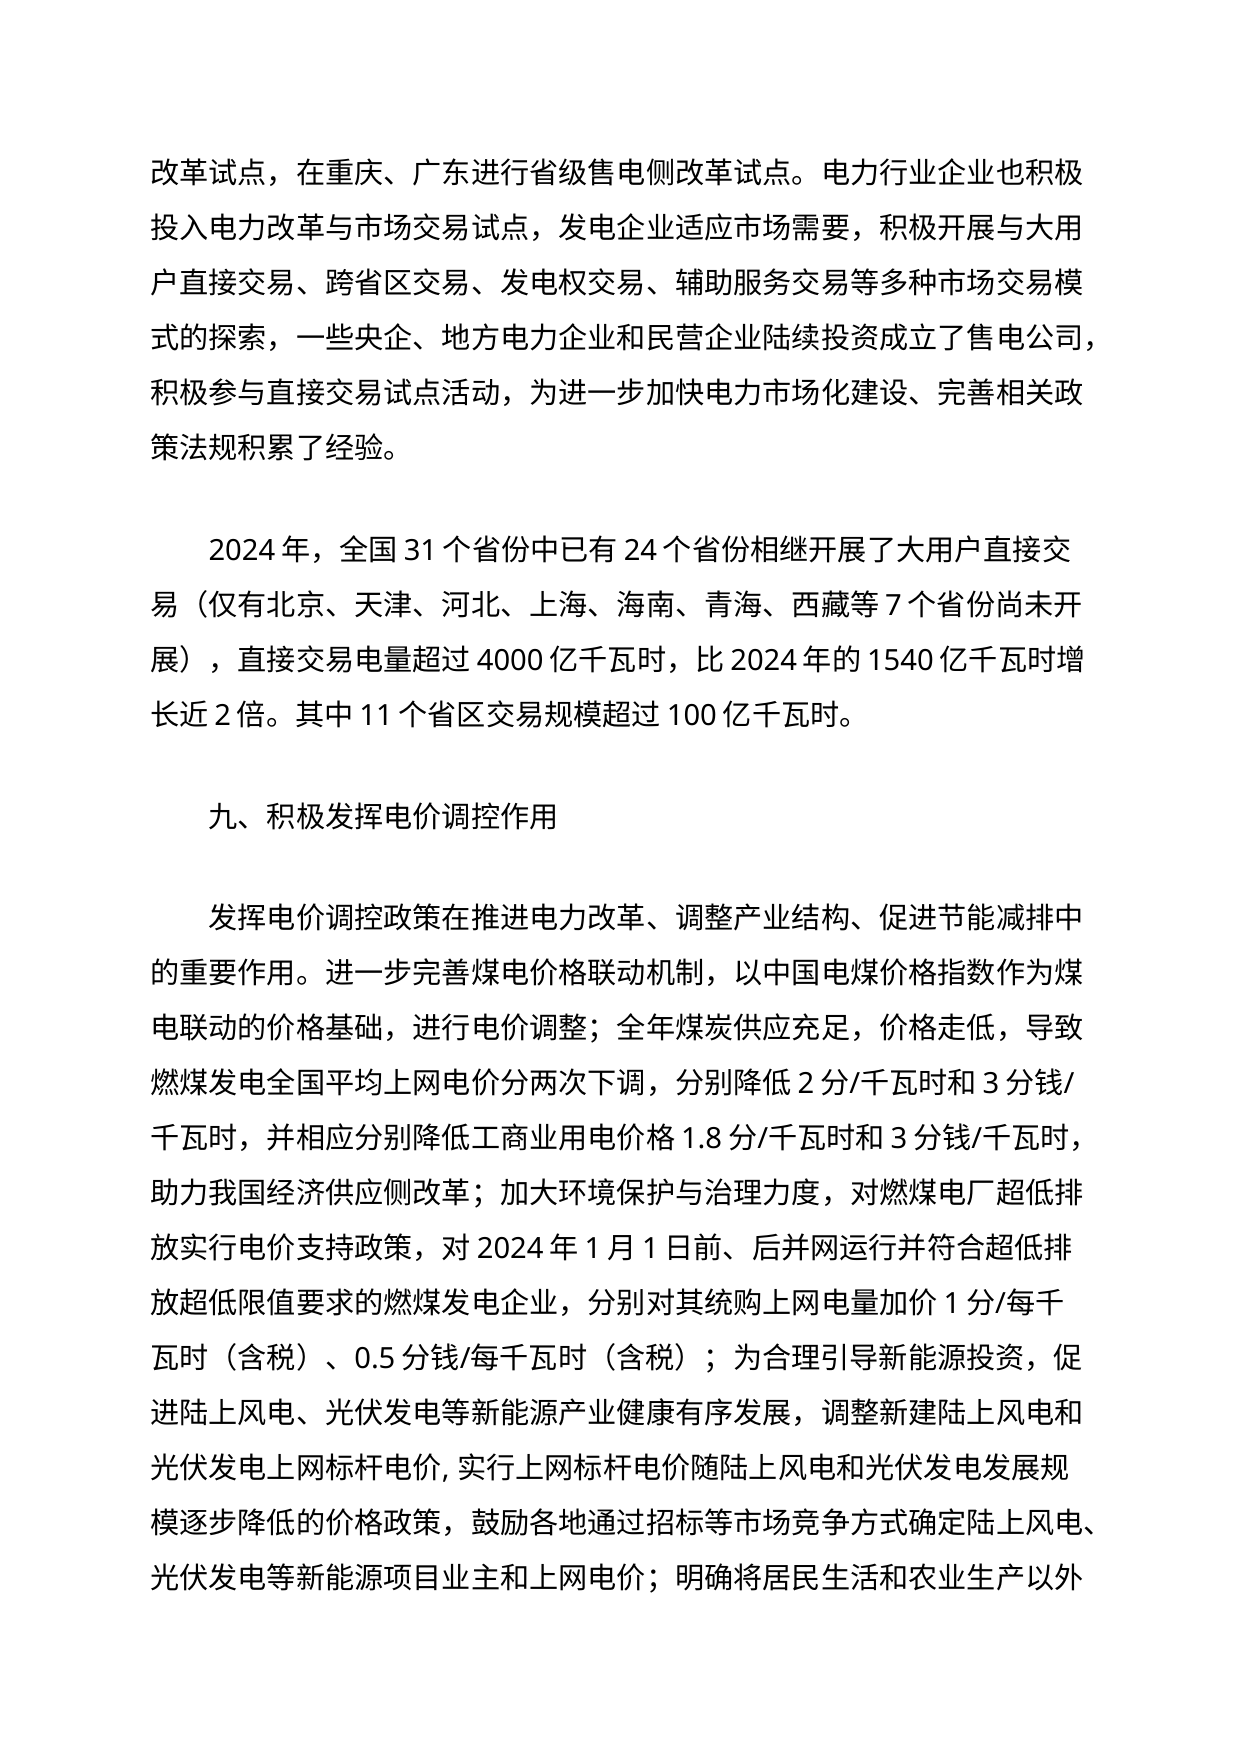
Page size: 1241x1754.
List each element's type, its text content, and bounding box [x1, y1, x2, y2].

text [150, 895, 1090, 1597]
text 2024年，全国31个省份中已有24个省份相继开展了大用户直接交易（仅有北京、天津、河北、上海、海南、青海、西藏等7个省份尚未开展），直接交易电量超过4000亿千瓦时，比2024年的1540亿千瓦时增长近2倍。其中11个省区交易规模超过100亿千瓦时。 [150, 526, 1090, 734]
text 九、积极发挥电价调控作用 [150, 793, 1090, 836]
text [150, 150, 1090, 467]
